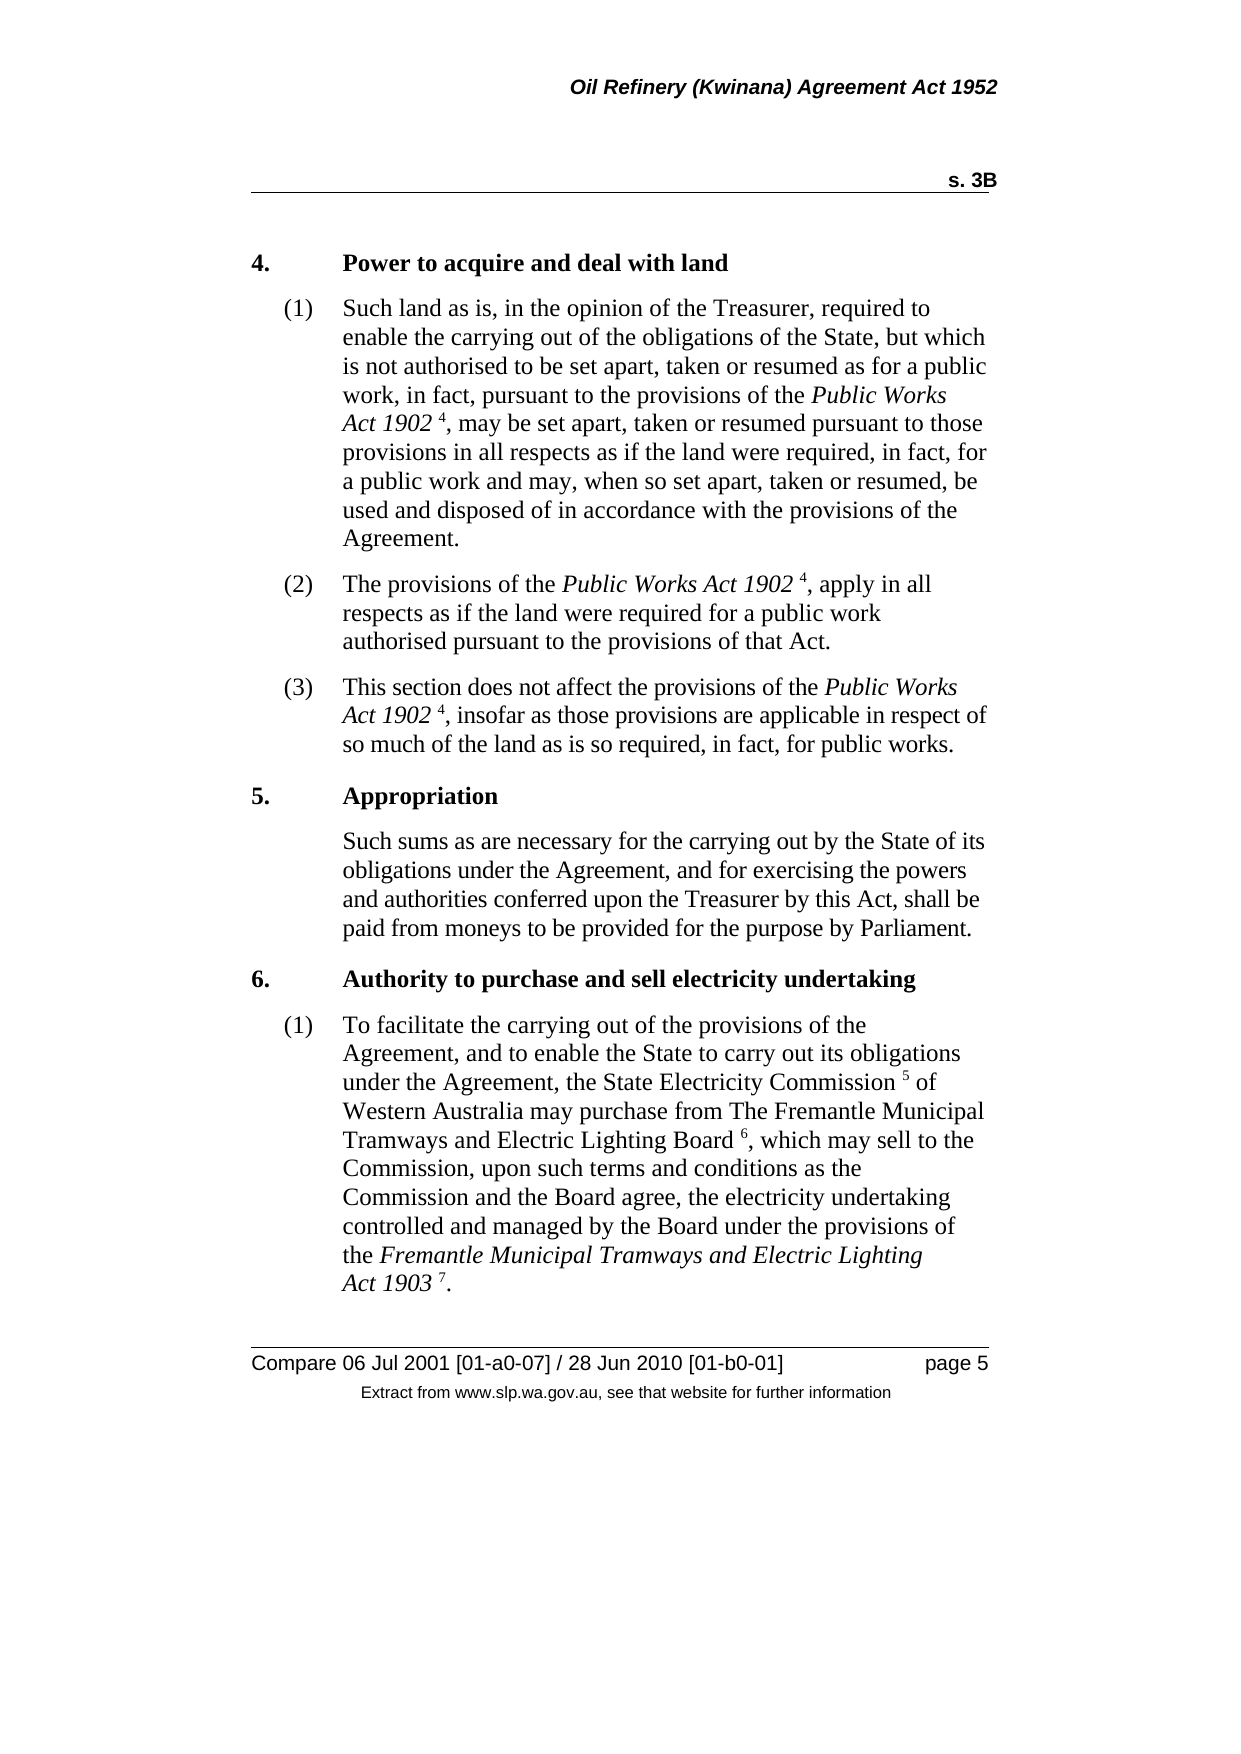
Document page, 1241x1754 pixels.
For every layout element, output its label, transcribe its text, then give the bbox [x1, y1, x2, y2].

text Such sums as are necessary for the carrying out by the State of its obligations under the Agreement, and for exercising the powers and authorities conferred upon the Treasurer by this Act, shall be paid from moneys to be provided for the purpose by Parliament. [251, 826, 989, 941]
subtitle 4. Power to acquire and deal with land [251, 248, 989, 277]
text (2) The provisions of the Public Works Act 1902 4, apply in all respects as if the land were required for a public work authorised pursuant to the provisions of that Act. [251, 569, 989, 655]
text (1) Such land as is, in the opinion of the Treasurer, required to enable the carrying out of the obligations of the State, but which is not authorised to be set apart, taken or resumed as for a public work, in fact, pursuant to the provisions of the Public Works Act 1902 4, may be set apart, taken or resumed pursuant to those provisions in all respects as if the land were required, in fact, for a public work and may, when so set apart, taken or resumed, be used and disposed of in accordance with the provisions of the Agreement. [251, 293, 989, 552]
text (3) This section does not affect the provisions of the Public Works Act 1902 4, insofar as those provisions are applicable in respect of so much of the land as is so required, in fact, for public works. [251, 672, 989, 758]
text (1) To facilitate the carrying out of the provisions of the Agreement, and to enable the State to carry out its obligations under the Agreement, the State Electricity Commission 5 of Western Australia may purchase from The Fremantle Municipal Tramways and Electric Lighting Board 6, which may sell to the Commission, upon such terms and conditions as the Commission and the Board agree, the electricity undertaking controlled and managed by the Board under the provisions of the Fremantle Municipal Tramways and Electric Lighting Act 1903 7. [251, 1010, 989, 1297]
subtitle 6. Authority to purchase and sell electricity undertaking [251, 964, 989, 993]
subtitle 5. Appropriation [251, 781, 989, 810]
